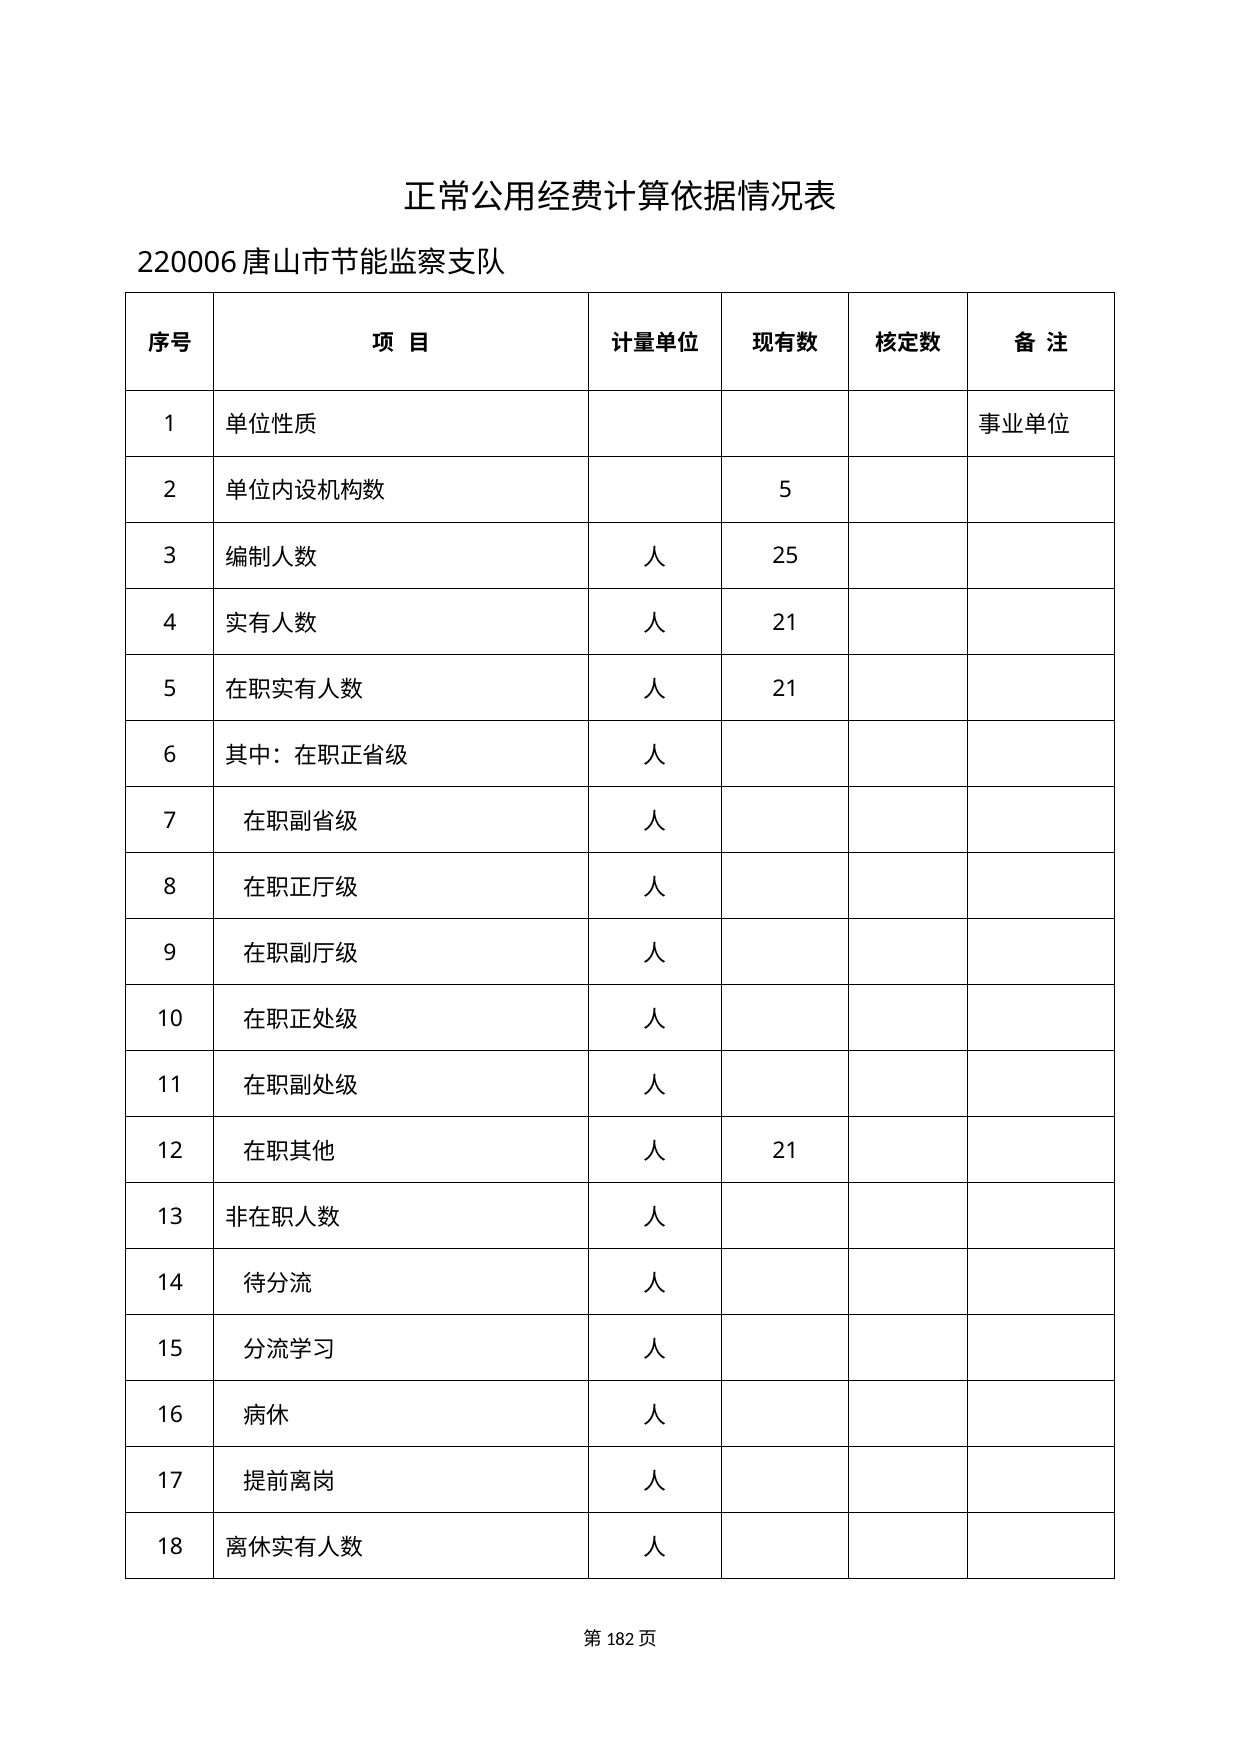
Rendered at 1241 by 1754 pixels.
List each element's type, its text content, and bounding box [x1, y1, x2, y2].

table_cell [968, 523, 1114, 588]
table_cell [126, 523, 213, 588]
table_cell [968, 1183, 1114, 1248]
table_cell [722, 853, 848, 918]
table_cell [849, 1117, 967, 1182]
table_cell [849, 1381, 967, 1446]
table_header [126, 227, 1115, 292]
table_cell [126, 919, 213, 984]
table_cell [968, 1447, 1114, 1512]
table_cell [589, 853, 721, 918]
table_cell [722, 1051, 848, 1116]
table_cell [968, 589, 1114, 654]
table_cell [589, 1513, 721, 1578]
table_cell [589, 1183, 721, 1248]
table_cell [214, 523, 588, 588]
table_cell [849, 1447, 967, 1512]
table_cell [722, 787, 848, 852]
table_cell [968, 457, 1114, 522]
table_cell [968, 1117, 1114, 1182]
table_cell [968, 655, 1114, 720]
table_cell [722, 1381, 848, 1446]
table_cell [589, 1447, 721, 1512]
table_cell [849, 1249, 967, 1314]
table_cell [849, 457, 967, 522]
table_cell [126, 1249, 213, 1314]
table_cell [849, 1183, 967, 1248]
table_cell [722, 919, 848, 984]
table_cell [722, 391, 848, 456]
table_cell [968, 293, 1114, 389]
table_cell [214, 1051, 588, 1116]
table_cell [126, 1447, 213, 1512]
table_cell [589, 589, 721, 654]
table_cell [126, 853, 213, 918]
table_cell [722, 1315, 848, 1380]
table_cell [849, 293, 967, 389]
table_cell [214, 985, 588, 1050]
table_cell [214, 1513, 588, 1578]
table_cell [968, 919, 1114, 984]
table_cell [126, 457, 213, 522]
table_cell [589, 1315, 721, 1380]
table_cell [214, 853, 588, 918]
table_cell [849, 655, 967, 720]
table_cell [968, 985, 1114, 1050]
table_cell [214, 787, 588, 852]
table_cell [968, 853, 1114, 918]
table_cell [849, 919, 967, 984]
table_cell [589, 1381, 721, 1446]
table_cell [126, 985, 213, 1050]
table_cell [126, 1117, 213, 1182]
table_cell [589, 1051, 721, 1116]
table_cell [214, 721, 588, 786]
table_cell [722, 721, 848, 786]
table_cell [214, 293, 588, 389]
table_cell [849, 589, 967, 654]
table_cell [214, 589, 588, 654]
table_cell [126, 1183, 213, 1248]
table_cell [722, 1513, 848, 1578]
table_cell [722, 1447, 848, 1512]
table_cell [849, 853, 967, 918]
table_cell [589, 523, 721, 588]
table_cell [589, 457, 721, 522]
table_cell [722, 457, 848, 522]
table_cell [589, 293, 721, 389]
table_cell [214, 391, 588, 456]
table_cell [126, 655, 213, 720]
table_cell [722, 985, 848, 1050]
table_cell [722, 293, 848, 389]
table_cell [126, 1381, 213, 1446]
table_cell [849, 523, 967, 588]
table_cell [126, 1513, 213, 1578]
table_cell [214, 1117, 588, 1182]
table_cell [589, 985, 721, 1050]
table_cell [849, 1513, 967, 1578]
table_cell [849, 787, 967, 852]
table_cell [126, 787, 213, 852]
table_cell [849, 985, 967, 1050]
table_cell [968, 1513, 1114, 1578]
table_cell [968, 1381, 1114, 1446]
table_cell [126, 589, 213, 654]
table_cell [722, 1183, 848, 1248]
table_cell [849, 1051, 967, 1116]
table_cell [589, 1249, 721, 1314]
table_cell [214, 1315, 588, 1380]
text 正常公用经费计算依据情况表 [187, 162, 1053, 227]
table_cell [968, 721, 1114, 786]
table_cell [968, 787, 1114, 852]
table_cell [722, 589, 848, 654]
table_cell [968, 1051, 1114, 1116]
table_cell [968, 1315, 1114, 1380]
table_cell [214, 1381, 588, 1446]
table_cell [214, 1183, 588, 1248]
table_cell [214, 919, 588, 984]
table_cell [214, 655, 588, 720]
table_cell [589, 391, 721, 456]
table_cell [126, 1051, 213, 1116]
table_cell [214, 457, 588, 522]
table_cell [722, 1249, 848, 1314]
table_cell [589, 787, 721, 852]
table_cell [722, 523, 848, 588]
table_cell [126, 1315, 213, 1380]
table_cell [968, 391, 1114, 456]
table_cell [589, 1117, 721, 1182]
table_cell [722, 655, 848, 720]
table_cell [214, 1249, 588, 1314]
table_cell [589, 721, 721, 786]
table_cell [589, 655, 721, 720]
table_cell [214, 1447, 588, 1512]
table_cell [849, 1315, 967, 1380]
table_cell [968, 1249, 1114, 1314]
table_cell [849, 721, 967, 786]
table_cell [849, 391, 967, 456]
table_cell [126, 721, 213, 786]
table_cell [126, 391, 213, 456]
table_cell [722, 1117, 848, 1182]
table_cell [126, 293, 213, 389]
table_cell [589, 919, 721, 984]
